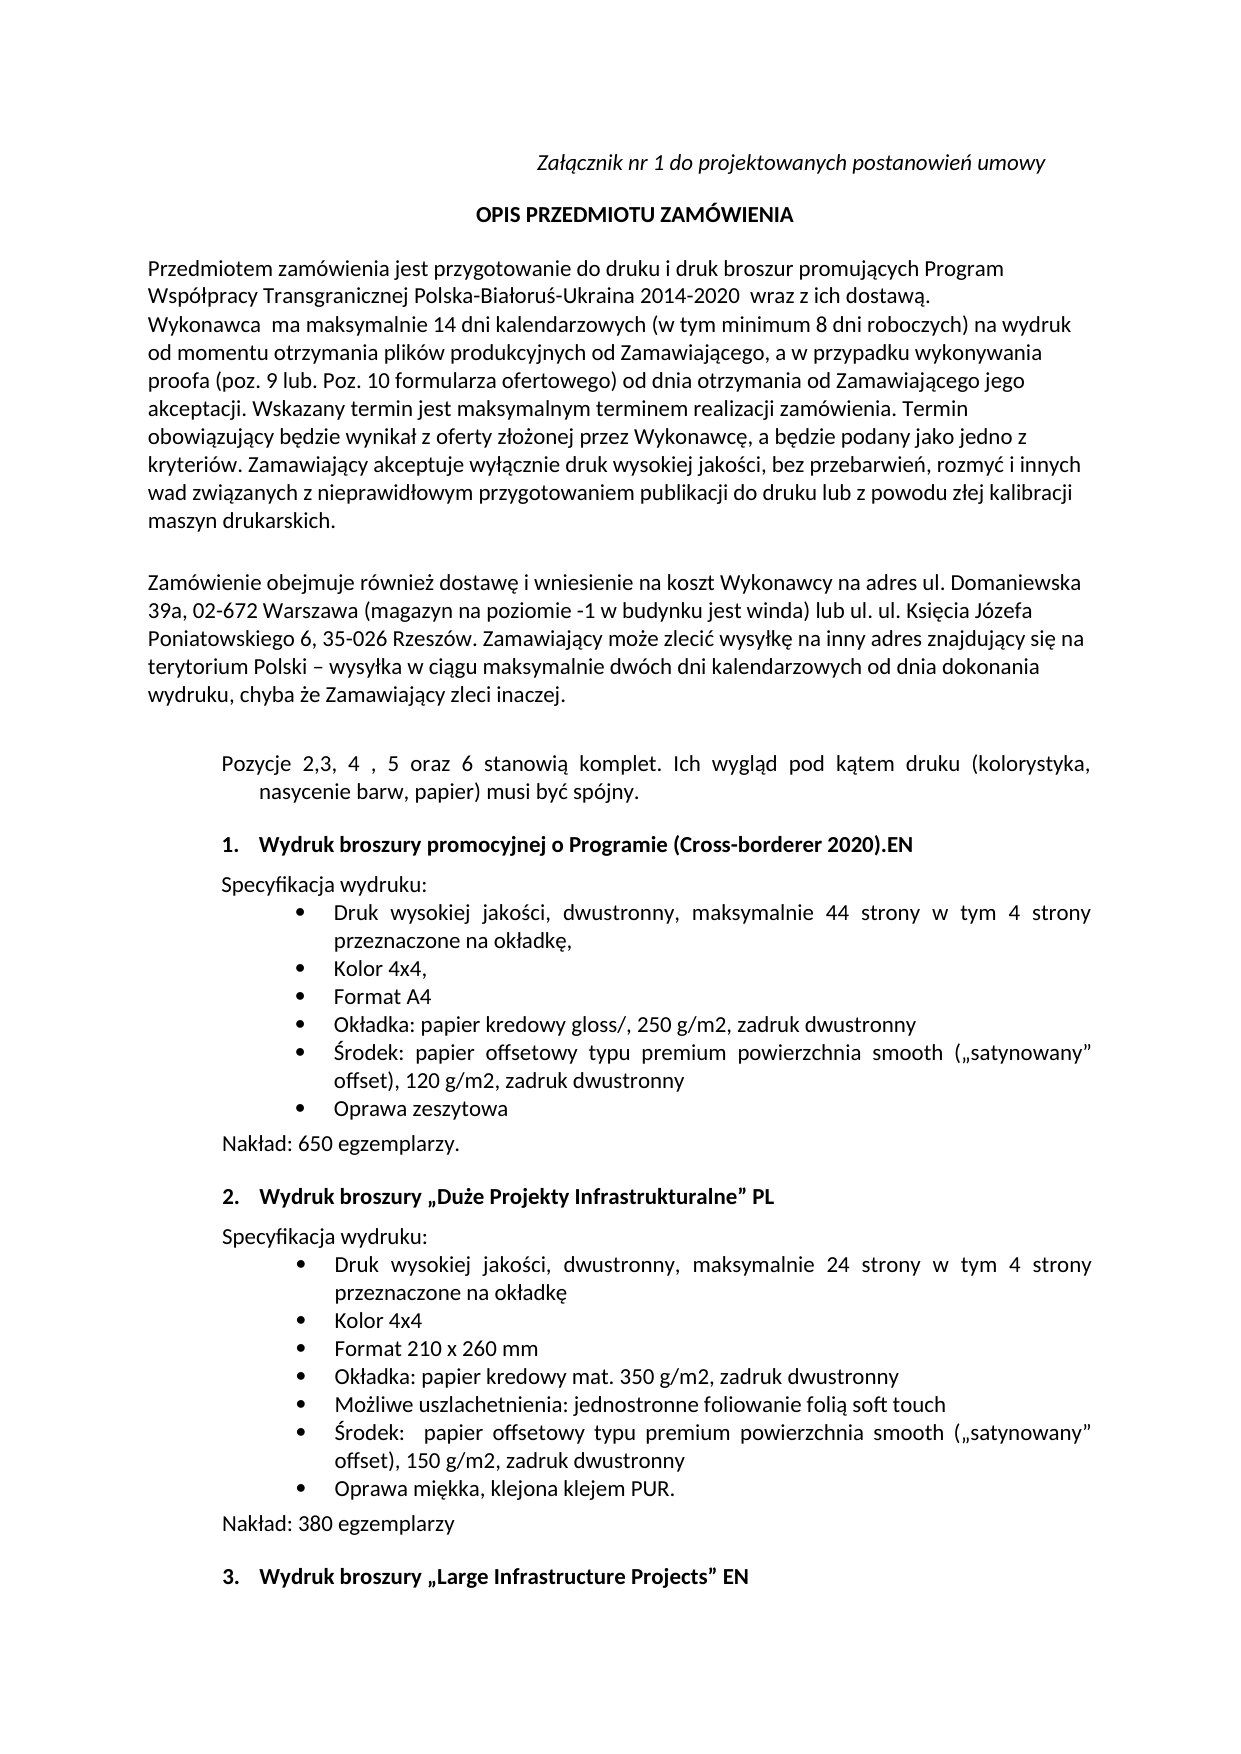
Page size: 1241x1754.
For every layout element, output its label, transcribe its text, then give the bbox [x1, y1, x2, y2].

list Oprawa miękka, klejona klejem PUR. [297, 1474, 1093, 1502]
list Środek: papier offsetowy typu premium powierzchnia smooth („satynowany” offset), 120 g/m2, zadruk dwustronny [296, 1038, 1093, 1094]
list Okładka: papier kredowy mat. 350 g/m2, zadruk dwustronny [297, 1362, 1093, 1390]
list Kolor 4x4, [296, 954, 1093, 982]
list Nakład: 380 egzemplarzy [222, 1509, 1093, 1537]
list Format A4 [296, 982, 1093, 1010]
list Format 210 x 260 mm [297, 1334, 1093, 1362]
list Środek: papier offsetowy typu premium powierzchnia smooth („satynowany” offset), 150 g/m2, zadruk dwustronny [297, 1418, 1093, 1474]
text OPIS PRZEDMIOTU ZAMÓWIENIA [221, 201, 1048, 229]
text Zamówienie obejmuje również dostawę i wniesienie na koszt Wykonawcy na adres ul. Domaniewska 39a, 02-672 Warszawa (magazyn na poziomie -1 w budynku jest winda) lub ul. ul. Księcia Józefa Poniatowskiego 6, 35-026 Rzeszów. Zamawiający może zlecić wysyłkę na inny adres znajdujący się na terytorium Polski – wysyłka w ciągu maksymalnie dwóch dni kalendarzowych od dnia dokonania wydruku, chyba że Zamawiający zleci inaczej. [148, 568, 1093, 708]
list Druk wysokiej jakości, dwustronny, maksymalnie 44 strony w tym 4 strony przeznaczone na okładkę, [296, 898, 1093, 954]
list Nakład: 650 egzemplarzy. [222, 1129, 1093, 1157]
list Oprawa zeszytowa [296, 1094, 1093, 1122]
list Wydruk broszury „Large Infrastructure Projects” EN [222, 1562, 1093, 1590]
text Przedmiotem zamówienia jest przygotowanie do druku i druk broszur promujących Program Współpracy Transgranicznej Polska-Białoruś-Ukraina 2014-2020 wraz z ich dostawą. [148, 254, 1093, 310]
text Wykonawca ma maksymalnie 14 dni kalendarzowych (w tym minimum 8 dni roboczych) na wydruk od momentu otrzymania plików produkcyjnych od Zamawiającego, a w przypadku wykonywania proofa (poz. 9 lub. Poz. 10 formularza ofertowego) od dnia otrzymania od Zamawiającego jego akceptacji. Wskazany termin jest maksymalnym terminem realizacji zamówienia. Termin obowiązujący będzie wynikał z oferty złożonej przez Wykonawcę, a będzie podany jako jedno z kryteriów. Zamawiający akceptuje wyłącznie druk wysokiej jakości, bez przebarwień, rozmyć i innych wad związanych z nieprawidłowym przygotowaniem publikacji do druku lub z powodu złej kalibracji maszyn drukarskich. [148, 310, 1093, 534]
list Możliwe uszlachetnienia: jednostronne foliowanie folią soft touch [297, 1390, 1093, 1418]
list Pozycje 2,3, 4 , 5 oraz 6 stanowią komplet. Ich wygląd pod kątem druku (kolorystyka, nasycenie barw, papier) musi być spójny. [221, 749, 1093, 805]
list Okładka: papier kredowy gloss/, 250 g/m2, zadruk dwustronny [296, 1010, 1093, 1038]
list Specyfikacja wydruku: [221, 870, 1093, 898]
text Załącznik nr 1 do projektowanych postanowień umowy [221, 148, 1048, 176]
list Specyfikacja wydruku: [222, 1222, 1093, 1250]
list Wydruk broszury promocyjnej o Programie (Cross-borderer 2020).EN [221, 830, 1093, 858]
list Wydruk broszury „Duże Projekty Infrastrukturalne” PL [222, 1182, 1093, 1210]
list Kolor 4x4 [297, 1306, 1093, 1334]
list Druk wysokiej jakości, dwustronny, maksymalnie 24 strony w tym 4 strony przeznaczone na okładkę [297, 1250, 1093, 1306]
